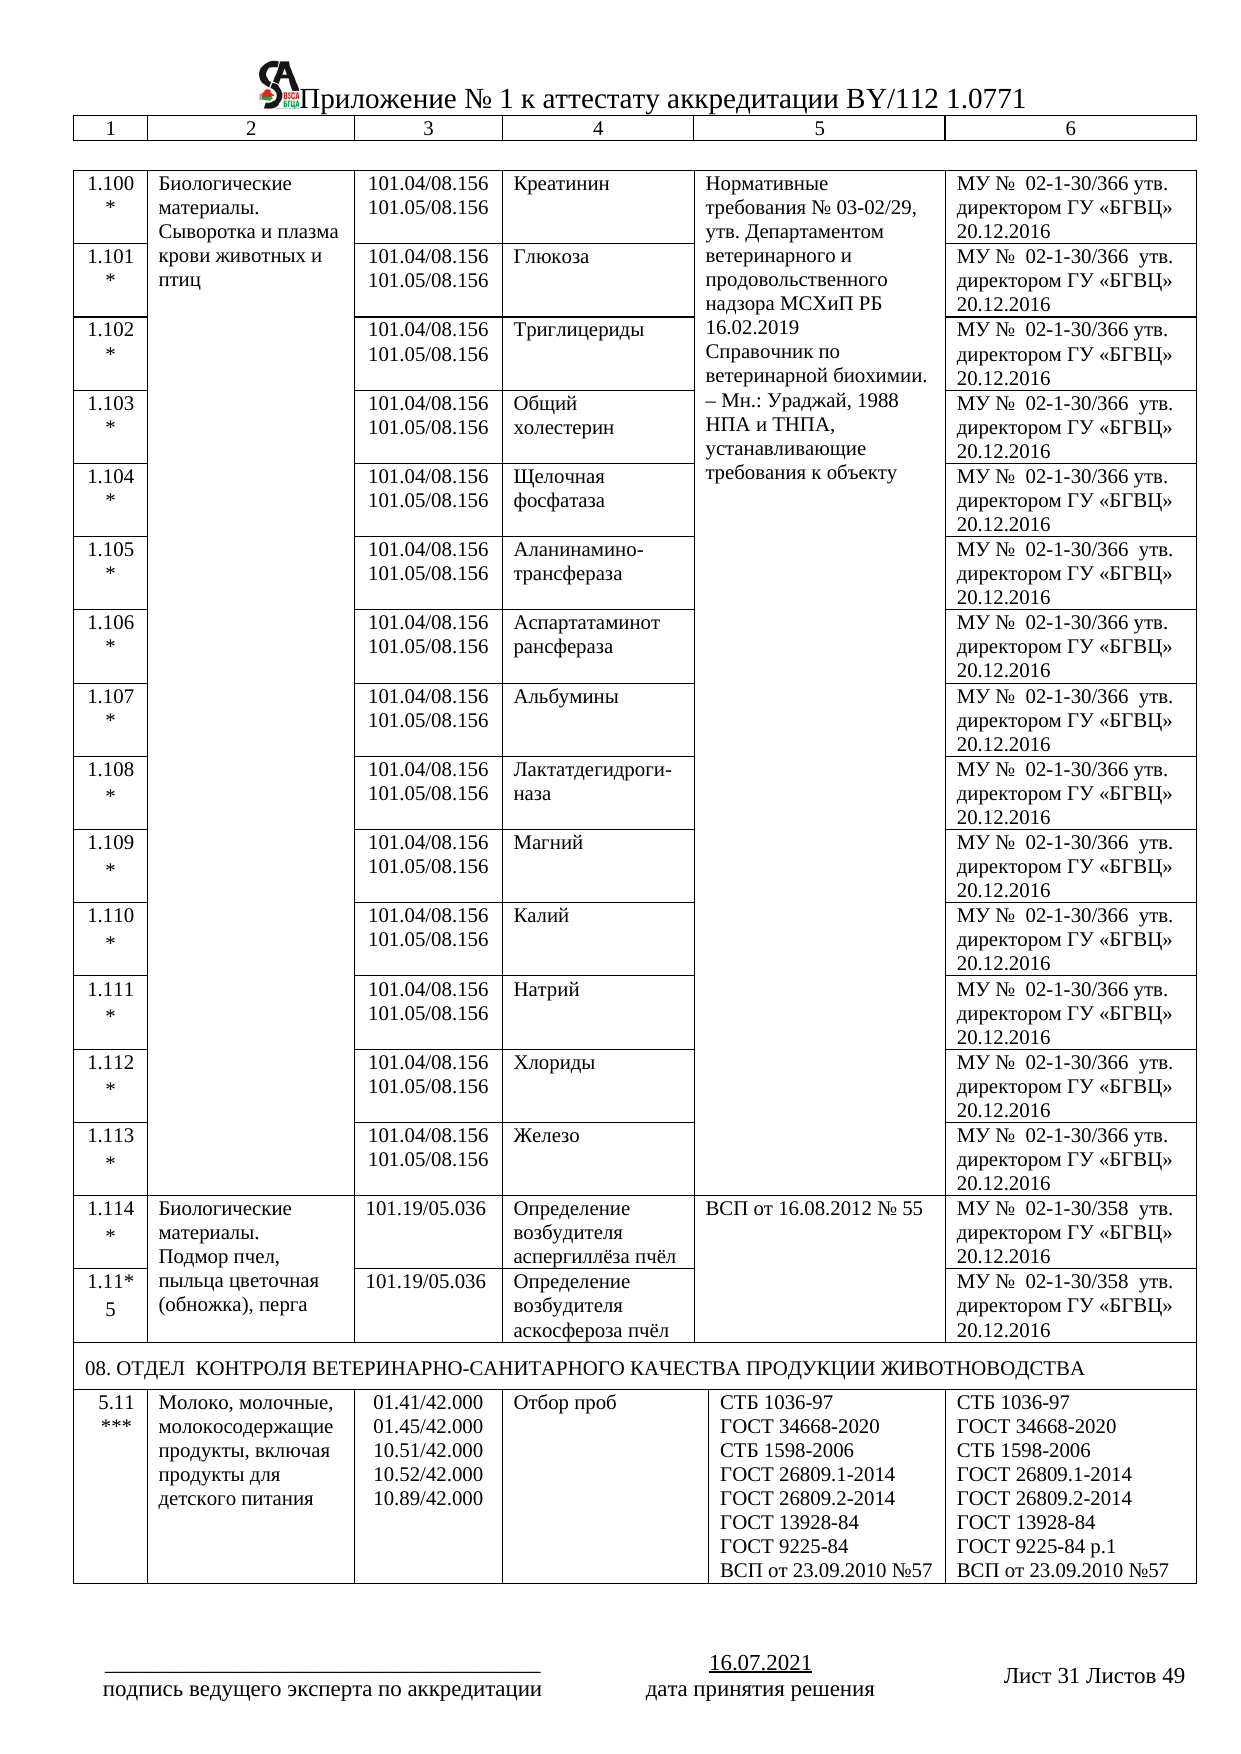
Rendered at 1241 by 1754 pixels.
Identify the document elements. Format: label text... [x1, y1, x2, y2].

table_cell 1.107* [74, 684, 147, 756]
table_cell МУ № 02-1-30/366 утв. директором ГУ «БГВЦ» 20.12.2016 [946, 537, 1196, 609]
table_cell 1.113* [74, 1123, 147, 1195]
table_cell 1.11*5 [74, 1269, 147, 1342]
table_cell МУ № 02-1-30/366 утв. директором ГУ «БГВЦ» 20.12.2016 [946, 318, 1196, 389]
table_cell МУ № 02-1-30/366 утв. директором ГУ «БГВЦ» 20.12.2016 [946, 684, 1196, 756]
table_cell 1.112* [74, 1050, 147, 1122]
table_cell МУ № 02-1-30/366 утв. директором ГУ «БГВЦ» 20.12.2016 [946, 830, 1196, 902]
table_cell МУ № 02-1-30/366 утв. директором ГУ «БГВЦ» 20.12.2016 [946, 757, 1196, 829]
table_cell 1.109* [74, 830, 147, 902]
table_cell 101.04/08.156 101.05/08.156 [355, 318, 502, 389]
table_cell 08. ОТДЕЛ КОНТРОЛЯ ВЕТЕРИНАРНО-САНИТАРНОГО КАЧЕСТВА ПРОДУКЦИИ ЖИВОТНОВОДСТВА [74, 1343, 1196, 1389]
table_cell Альбумины [503, 684, 694, 756]
table_cell Натрий [503, 976, 694, 1049]
table_cell 5.11 *** [74, 1390, 147, 1582]
table_cell МУ № 02-1-30/366 утв. директором ГУ «БГВЦ» 20.12.2016 [946, 244, 1196, 316]
table_cell Определение возбудителя аспергиллёза пчёл [503, 1196, 694, 1268]
table_cell 101.19/05.036 [355, 1196, 502, 1268]
table_cell МУ № 02-1-30/366 утв. директором ГУ «БГВЦ» 20.12.2016 [946, 903, 1196, 975]
table_cell 1.108* [74, 757, 147, 829]
table_cell 1.106* [74, 610, 147, 682]
table_cell 1.102* [74, 318, 147, 389]
table_cell Общий холестерин [503, 391, 694, 463]
table_cell СТБ 1036-97 ГОСТ 34668-2020 СТБ 1598-2006 ГОСТ 26809.1-2014 ГОСТ 26809.2-2014 ГОСТ 13928-84 ГОСТ 9225-84 р.1 ВСП от 23.09.2010 №57 [946, 1390, 1196, 1582]
table_header Нормативные требования № 03-02/29, утв. Департаментом ветеринарного и продовольственного надзора МСХиП РБ 16.02.2019 Справочник по ветеринарной биохимии. – Мн.: Ураджай, 1988 НПА и ТНПА, устанавливающие требования к объекту [695, 171, 945, 1195]
table_cell 101.04/08.156 101.05/08.156 [355, 757, 502, 829]
table_cell 1.103* [74, 391, 147, 463]
table_cell Железо [503, 1123, 694, 1195]
table_cell 101.04/08.156 101.05/08.156 [355, 684, 502, 756]
table_cell Хлориды [503, 1050, 694, 1122]
table_cell 1.111* [74, 976, 147, 1049]
table_header Биологические материалы. Сыворотка и плазма крови животных и птиц [148, 171, 354, 1195]
table_cell МУ № 02-1-30/366 утв. директором ГУ «БГВЦ» 20.12.2016 [946, 1050, 1196, 1122]
table_cell 101.04/08.156 101.05/08.156 [355, 1123, 502, 1195]
table_cell Определение возбудителя аскосфероза пчёл [503, 1269, 694, 1342]
table_cell 101.04/08.156 101.05/08.156 [355, 244, 502, 316]
table_cell МУ № 02-1-30/358 утв. директором ГУ «БГВЦ» 20.12.2016 [946, 1196, 1196, 1268]
table_cell 101.04/08.156 101.05/08.156 [355, 830, 502, 902]
table_cell МУ № 02-1-30/366 утв. директором ГУ «БГВЦ» 20.12.2016 [946, 464, 1196, 536]
table_cell МУ № 02-1-30/358 утв. директором ГУ «БГВЦ» 20.12.2016 [946, 1269, 1196, 1342]
table_cell 1.101* [74, 244, 147, 316]
table_cell Магний [503, 830, 694, 902]
table_header 1.100* [74, 171, 147, 243]
table_cell 1.105* [74, 537, 147, 609]
table_cell Лактатдегидроги-наза [503, 757, 694, 829]
table_cell 1.114* [74, 1196, 147, 1268]
table_cell Аланинамино- трансфераза [503, 537, 694, 609]
table_cell 1.104* [74, 464, 147, 536]
table_cell Молоко, молочные, молокосодержащие продукты, включая продукты для детского питания [148, 1390, 354, 1582]
table_cell Глюкоза [503, 244, 694, 316]
table_cell Аспартатаминот рансфераза [503, 610, 694, 682]
table_cell 1.110* [74, 903, 147, 975]
table_cell 101.04/08.156 101.05/08.156 [355, 391, 502, 463]
table_cell МУ № 02-1-30/366 утв. директором ГУ «БГВЦ» 20.12.2016 [946, 976, 1196, 1049]
table_cell Отбор проб [503, 1390, 708, 1582]
table_cell 101.04/08.156 101.05/08.156 [355, 903, 502, 975]
table_cell 101.04/08.156 101.05/08.156 [355, 976, 502, 1049]
table_cell МУ № 02-1-30/366 утв. директором ГУ «БГВЦ» 20.12.2016 [946, 1123, 1196, 1195]
table_cell 101.04/08.156 101.05/08.156 [355, 1050, 502, 1122]
table_header 101.04/08.156 101.05/08.156 [355, 171, 502, 243]
table_cell 101.04/08.156 101.05/08.156 [355, 610, 502, 682]
table_header МУ № 02-1-30/366 утв. директором ГУ «БГВЦ» 20.12.2016 [946, 171, 1196, 243]
table_cell 101.04/08.156 101.05/08.156 [355, 537, 502, 609]
table_header Креатинин [503, 171, 694, 243]
table_cell ВСП от 16.08.2012 № 55 [695, 1196, 945, 1342]
table_cell Триглицериды [503, 318, 694, 389]
table_cell МУ № 02-1-30/366 утв. директором ГУ «БГВЦ» 20.12.2016 [946, 610, 1196, 682]
table_cell 101.19/05.036 [355, 1269, 502, 1342]
table_cell Биологические материалы. Подмор пчел, пыльца цветочная (обножка), перга [148, 1196, 354, 1342]
table_cell МУ № 02-1-30/366 утв. директором ГУ «БГВЦ» 20.12.2016 [946, 391, 1196, 463]
table_cell Щелочная фосфатаза [503, 464, 694, 536]
table_cell 01.41/42.000 01.45/42.000 10.51/42.000 10.52/42.000 10.89/42.000 [355, 1390, 502, 1582]
table_cell 101.04/08.156 101.05/08.156 [355, 464, 502, 536]
picture [258, 59, 300, 109]
table_cell Калий [503, 903, 694, 975]
table_cell СТБ 1036-97 ГОСТ 34668-2020 СТБ 1598-2006 ГОСТ 26809.1-2014 ГОСТ 26809.2-2014 ГОСТ 13928-84 ГОСТ 9225-84 ВСП от 23.09.2010 №57 [709, 1390, 945, 1582]
